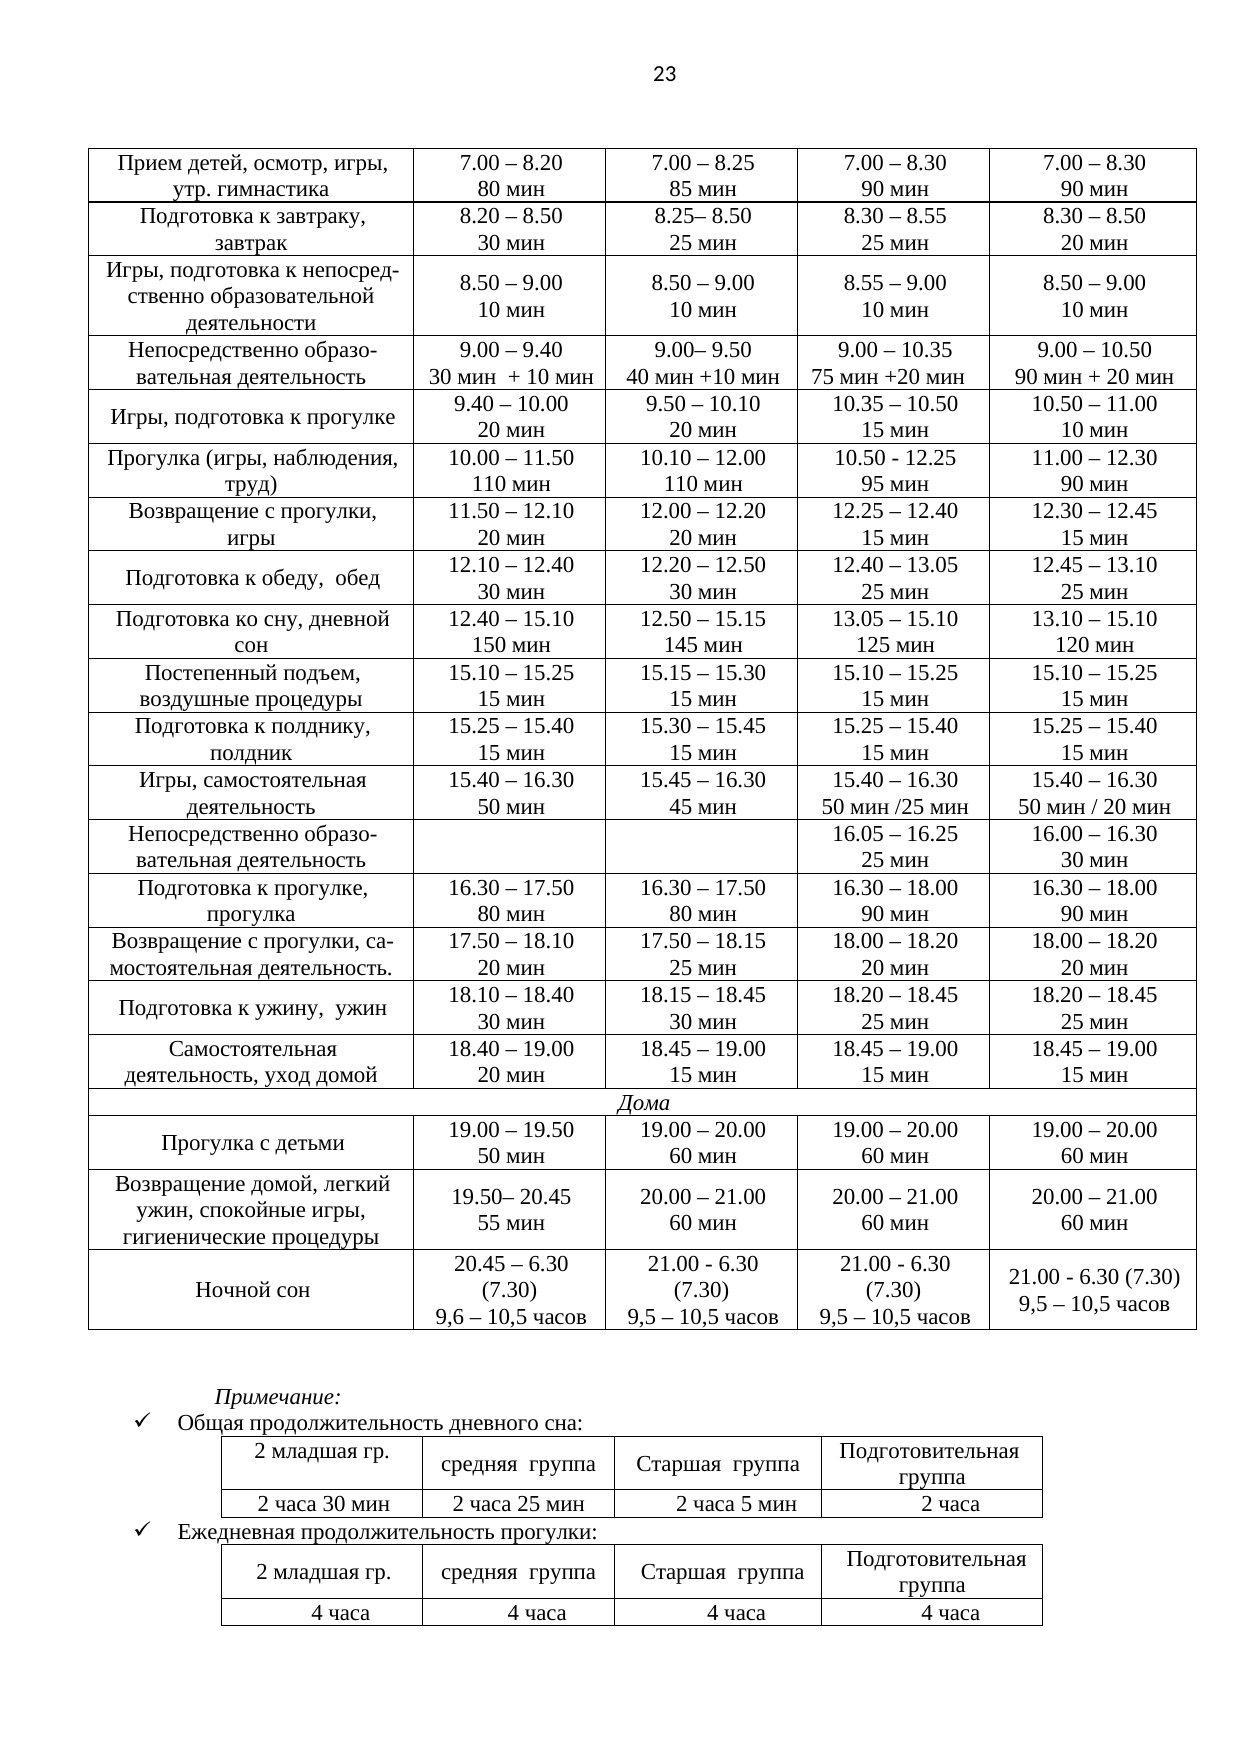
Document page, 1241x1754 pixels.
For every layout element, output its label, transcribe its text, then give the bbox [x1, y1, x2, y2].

table_cell 7.00 – 8.20 80 мин [414, 149, 605, 201]
table_cell [606, 820, 797, 873]
table_cell 9.00 – 9.40 30 мин + 10 мин [414, 336, 605, 389]
table_cell Непосредственно образо-вательная деятельность [89, 820, 413, 873]
table_cell Возвращение с прогулки, са-мостоятельная деятельность. [89, 928, 413, 980]
table_cell Постепенный подъем, воздушные процедуры [89, 659, 413, 712]
table_cell 8.30 – 8.55 25 мин [798, 203, 989, 255]
table_cell 4 часа [615, 1599, 821, 1625]
table_cell 2 часа 25 мин [423, 1490, 614, 1517]
table_cell 9.00– 9.50 40 мин +10 мин [606, 336, 797, 389]
table_cell 18.40 – 19.00 20 мин [414, 1035, 605, 1088]
table_cell 7.00 – 8.25 85 мин [606, 149, 797, 201]
table_cell 16.30 – 17.50 80 мин [414, 874, 605, 927]
table_cell 20.00 – 21.00 60 мин [606, 1170, 797, 1249]
table_header 2 младшая гр. [222, 1545, 422, 1598]
table_cell Игры, подготовка к непосред-ственно образовательной деятельности [89, 256, 413, 335]
table_cell 9.00 – 10.50 90 мин + 20 мин [990, 336, 1196, 389]
table_cell 13.10 – 15.10 120 мин [990, 605, 1196, 658]
table_cell 13.05 – 15.10 125 мин [798, 605, 989, 658]
table_cell Подготовка к полднику, полдник [89, 713, 413, 765]
table_cell Прогулка (игры, наблюдения, труд) [89, 444, 413, 497]
table_cell 15.25 – 15.40 15 мин [414, 713, 605, 765]
table_cell 8.50 – 9.00 10 мин [990, 256, 1196, 335]
table_cell 15.25 – 15.40 15 мин [990, 713, 1196, 765]
table_cell 4 часа [222, 1599, 422, 1625]
table_cell 16.30 – 18.00 90 мин [798, 874, 989, 927]
table_cell 18.20 – 18.45 25 мин [990, 981, 1196, 1034]
table_cell Непосредственно образо-вательная деятельность [89, 336, 413, 389]
table_cell Подготовка ко сну, дневной сон [89, 605, 413, 658]
table_cell 8.50 – 9.00 10 мин [606, 256, 797, 335]
table_cell 18.00 – 18.20 20 мин [990, 928, 1196, 980]
table_cell 19.00 – 19.50 50 мин [414, 1116, 605, 1169]
table_cell 16.05 – 16.25 25 мин [798, 820, 989, 873]
table_cell 18.45 – 19.00 15 мин [798, 1035, 989, 1088]
table_cell Ночной сон [89, 1250, 413, 1329]
table_cell 17.50 – 18.15 25 мин [606, 928, 797, 980]
table_cell 2 часа 30 мин [222, 1490, 422, 1517]
table_cell 12.00 – 12.20 20 мин [606, 498, 797, 550]
table_cell Прием детей, осмотр, игры, утр. гимнастика [89, 149, 413, 201]
table_cell 8.25– 8.50 25 мин [606, 203, 797, 255]
table_cell 12.50 – 15.15 145 мин [606, 605, 797, 658]
table_cell 15.45 – 16.30 45 мин [606, 766, 797, 819]
table_header Подготовительная группа [822, 1437, 1042, 1489]
list Ежедневная продолжительность прогулки: [133, 1518, 1152, 1544]
table_cell Игры, подготовка к прогулке [89, 390, 413, 443]
table_cell 19.00 – 20.00 60 мин [990, 1116, 1196, 1169]
table_cell Самостоятельная деятельность, уход домой [89, 1035, 413, 1088]
table_cell 15.10 – 15.25 15 мин [798, 659, 989, 712]
table_cell 12.40 – 15.10 150 мин [414, 605, 605, 658]
table_cell 19.50– 20.45 55 мин [414, 1170, 605, 1249]
table_cell 10.35 – 10.50 15 мин [798, 390, 989, 443]
table_cell 15.15 – 15.30 15 мин [606, 659, 797, 712]
table_cell 12.10 – 12.40 30 мин [414, 551, 605, 604]
table_cell 21.00 - 6.30 (7.30) 9,5 – 10,5 часов [798, 1250, 989, 1329]
table_header 2 младшая гр. [222, 1437, 422, 1489]
table_header Старшая группа [615, 1437, 821, 1489]
table_cell 10.10 – 12.00 110 мин [606, 444, 797, 497]
table_cell Подготовка к обеду, обед [89, 551, 413, 604]
table_cell 8.55 – 9.00 10 мин [798, 256, 989, 335]
table_cell 19.00 – 20.00 60 мин [798, 1116, 989, 1169]
table_cell Подготовка к завтраку, завтрак [89, 203, 413, 255]
table_cell 4 часа [423, 1599, 614, 1625]
table_cell 8.20 – 8.50 30 мин [414, 203, 605, 255]
table_cell Возвращение домой, легкий ужин, спокойные игры, гигиенические процедуры [89, 1170, 413, 1249]
table_cell 7.00 – 8.30 90 мин [798, 149, 989, 201]
table_cell 8.30 – 8.50 20 мин [990, 203, 1196, 255]
table_cell 12.40 – 13.05 25 мин [798, 551, 989, 604]
table_cell Возвращение с прогулки, игры [89, 498, 413, 550]
table_cell 11.50 – 12.10 20 мин [414, 498, 605, 550]
table_cell 11.00 – 12.30 90 мин [990, 444, 1196, 497]
table_cell 20.00 – 21.00 60 мин [990, 1170, 1196, 1249]
table_cell 19.00 – 20.00 60 мин [606, 1116, 797, 1169]
table_cell 18.10 – 18.40 30 мин [414, 981, 605, 1034]
table_cell [414, 820, 605, 873]
table_cell 18.15 – 18.45 30 мин [606, 981, 797, 1034]
table_cell 12.45 – 13.10 25 мин [990, 551, 1196, 604]
table_cell 15.30 – 15.45 15 мин [606, 713, 797, 765]
table_cell 15.10 – 15.25 15 мин [414, 659, 605, 712]
table_cell 15.25 – 15.40 15 мин [798, 713, 989, 765]
table_cell Игры, самостоятельная деятельность [89, 766, 413, 819]
table_cell 15.40 – 16.30 50 мин / 20 мин [990, 766, 1196, 819]
table_header Старшая группа [615, 1545, 821, 1598]
table_cell 21.00 - 6.30 (7.30) 9,5 – 10,5 часов [990, 1250, 1196, 1329]
table_cell 17.50 – 18.10 20 мин [414, 928, 605, 980]
table_cell 12.30 – 12.45 15 мин [990, 498, 1196, 550]
table_cell 16.30 – 18.00 90 мин [990, 874, 1196, 927]
table_cell 12.25 – 12.40 15 мин [798, 498, 989, 550]
table_cell 9.40 – 10.00 20 мин [414, 390, 605, 443]
table_cell 20.45 – 6.30 (7.30) 9,6 – 10,5 часов [414, 1250, 605, 1329]
table_cell 15.40 – 16.30 50 мин /25 мин [798, 766, 989, 819]
table_cell 2 часа 5 мин [615, 1490, 821, 1517]
table_cell 10.00 – 11.50 110 мин [414, 444, 605, 497]
table_cell Подготовка к прогулке, прогулка [89, 874, 413, 927]
table_cell 16.00 – 16.30 30 мин [990, 820, 1196, 873]
table_cell 16.30 – 17.50 80 мин [606, 874, 797, 927]
table_cell 7.00 – 8.30 90 мин [990, 149, 1196, 201]
table_cell Прогулка с детьми [89, 1116, 413, 1169]
list Общая продолжительность дневного сна: [133, 1409, 1152, 1436]
table_cell 4 часа [822, 1599, 1042, 1625]
table_cell 8.50 – 9.00 10 мин [414, 256, 605, 335]
table_cell 10.50 – 11.00 10 мин [990, 390, 1196, 443]
table_cell 15.10 – 15.25 15 мин [990, 659, 1196, 712]
table_header средняя группа [423, 1437, 614, 1489]
table_cell 18.20 – 18.45 25 мин [798, 981, 989, 1034]
table_cell 10.50 - 12.25 95 мин [798, 444, 989, 497]
table_header Подготовительная группа [822, 1545, 1042, 1598]
table_cell 21.00 - 6.30 (7.30) 9,5 – 10,5 часов [606, 1250, 797, 1329]
table_cell Дома [89, 1089, 1196, 1115]
table_header средняя группа [423, 1545, 614, 1598]
table_cell 9.50 – 10.10 20 мин [606, 390, 797, 443]
table_cell 2 часа [822, 1490, 1042, 1517]
table_cell 18.45 – 19.00 15 мин [990, 1035, 1196, 1088]
table_cell 18.00 – 18.20 20 мин [798, 928, 989, 980]
text Примечание: [177, 1383, 1152, 1409]
table_cell 9.00 – 10.35 75 мин +20 мин [798, 336, 989, 389]
table_cell 20.00 – 21.00 60 мин [798, 1170, 989, 1249]
table_cell Подготовка к ужину, ужин [89, 981, 413, 1034]
table_cell 15.40 – 16.30 50 мин [414, 766, 605, 819]
table_cell 12.20 – 12.50 30 мин [606, 551, 797, 604]
table_cell 18.45 – 19.00 15 мин [606, 1035, 797, 1088]
